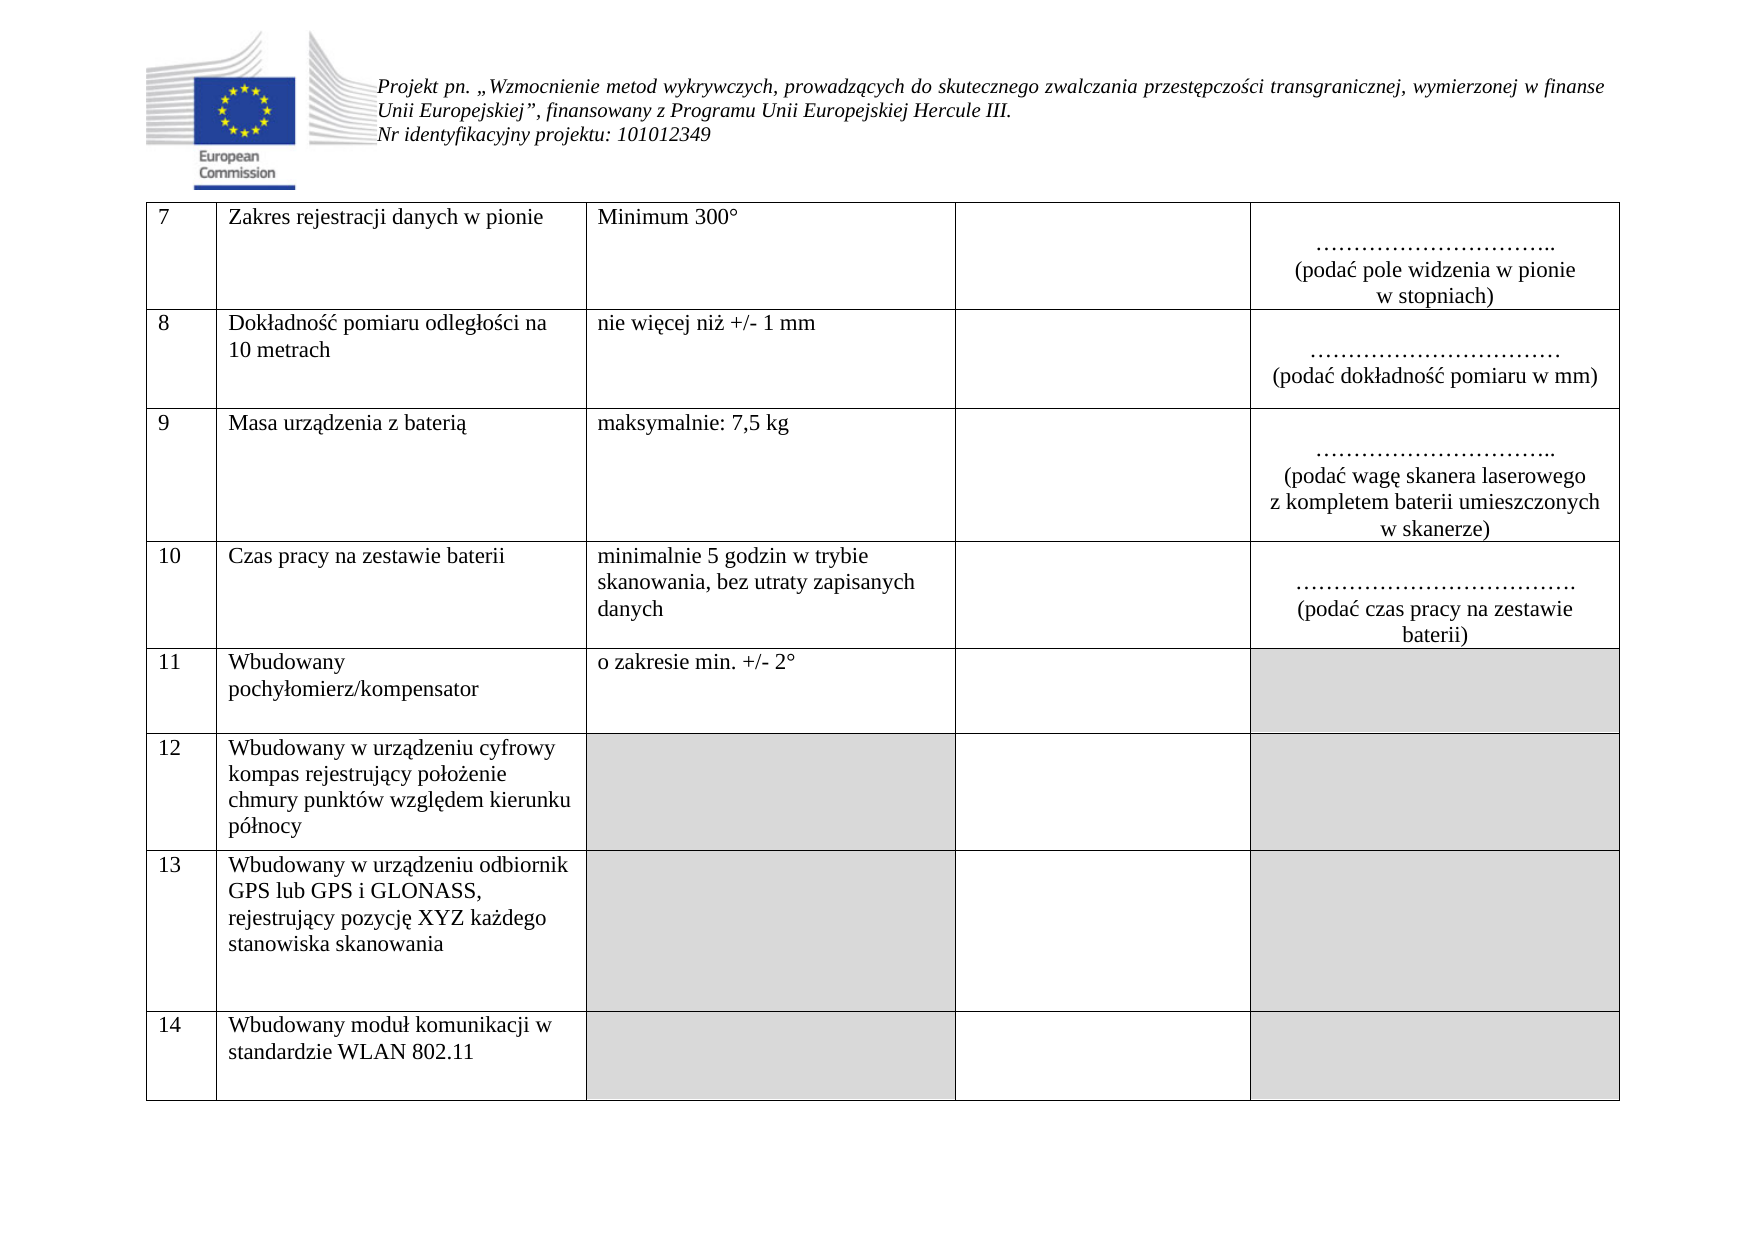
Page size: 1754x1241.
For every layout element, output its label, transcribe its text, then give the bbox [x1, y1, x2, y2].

table_cell minimalnie 5 godzin w trybie skanowania, bez utraty zapisanych danych [587, 542, 955, 647]
table_cell ………………………………. (podać czas pracy na zestawie baterii) [1251, 542, 1619, 647]
table_cell 9 [147, 409, 216, 541]
picture [146, 30, 378, 190]
table_cell Minimum 300° [587, 203, 955, 308]
table_cell [1251, 734, 1619, 850]
table_cell [956, 734, 1250, 850]
table_cell 11 [147, 649, 216, 732]
table_cell [1251, 649, 1619, 732]
table_cell maksymalnie: 7,5 kg [587, 409, 955, 541]
table_cell Zakres rejestracji danych w pionie [217, 203, 586, 308]
table_cell Czas pracy na zestawie baterii [217, 542, 586, 647]
table_cell [956, 310, 1250, 408]
table_cell 10 [147, 542, 216, 647]
table_cell [956, 851, 1250, 1011]
table_cell [956, 1012, 1250, 1099]
table_cell Wbudowany moduł komunikacji w standardzie WLAN 802.11 [217, 1012, 586, 1099]
table_cell [956, 542, 1250, 647]
table_cell Dokładność pomiaru odległości na 10 metrach [217, 310, 586, 408]
table_cell [956, 409, 1250, 541]
table_cell 7 [147, 203, 216, 308]
table_cell [587, 734, 955, 850]
table_cell [956, 649, 1250, 732]
table_cell ………………………….. (podać wagę skanera laserowego z kompletem baterii umieszczonych w skanerze) [1251, 409, 1619, 541]
table_cell ………………………….. (podać pole widzenia w pionie w stopniach) [1251, 203, 1619, 308]
table_cell [587, 1012, 955, 1099]
table_cell [587, 851, 955, 1011]
table_cell [956, 203, 1250, 308]
table_cell 14 [147, 1012, 216, 1099]
table_cell 12 [147, 734, 216, 850]
table_cell 8 [147, 310, 216, 408]
table_cell Wbudowany w urządzeniu odbiornik GPS lub GPS i GLONASS, rejestrujący pozycję XYZ każdego stanowiska skanowania [217, 851, 586, 1011]
table_cell [1251, 851, 1619, 1011]
table_cell nie więcej niż +/- 1 mm [587, 310, 955, 408]
table_cell Wbudowany w urządzeniu cyfrowy kompas rejestrujący położenie chmury punktów względem kierunku północy [217, 734, 586, 850]
table_cell o zakresie min. +/- 2° [587, 649, 955, 732]
table_cell Masa urządzenia z baterią [217, 409, 586, 541]
table_cell Wbudowany pochyłomierz/kompensator [217, 649, 586, 732]
table_cell …………………………… (podać dokładność pomiaru w mm) [1251, 310, 1619, 408]
table_cell [1251, 1012, 1619, 1099]
table_cell 13 [147, 851, 216, 1011]
